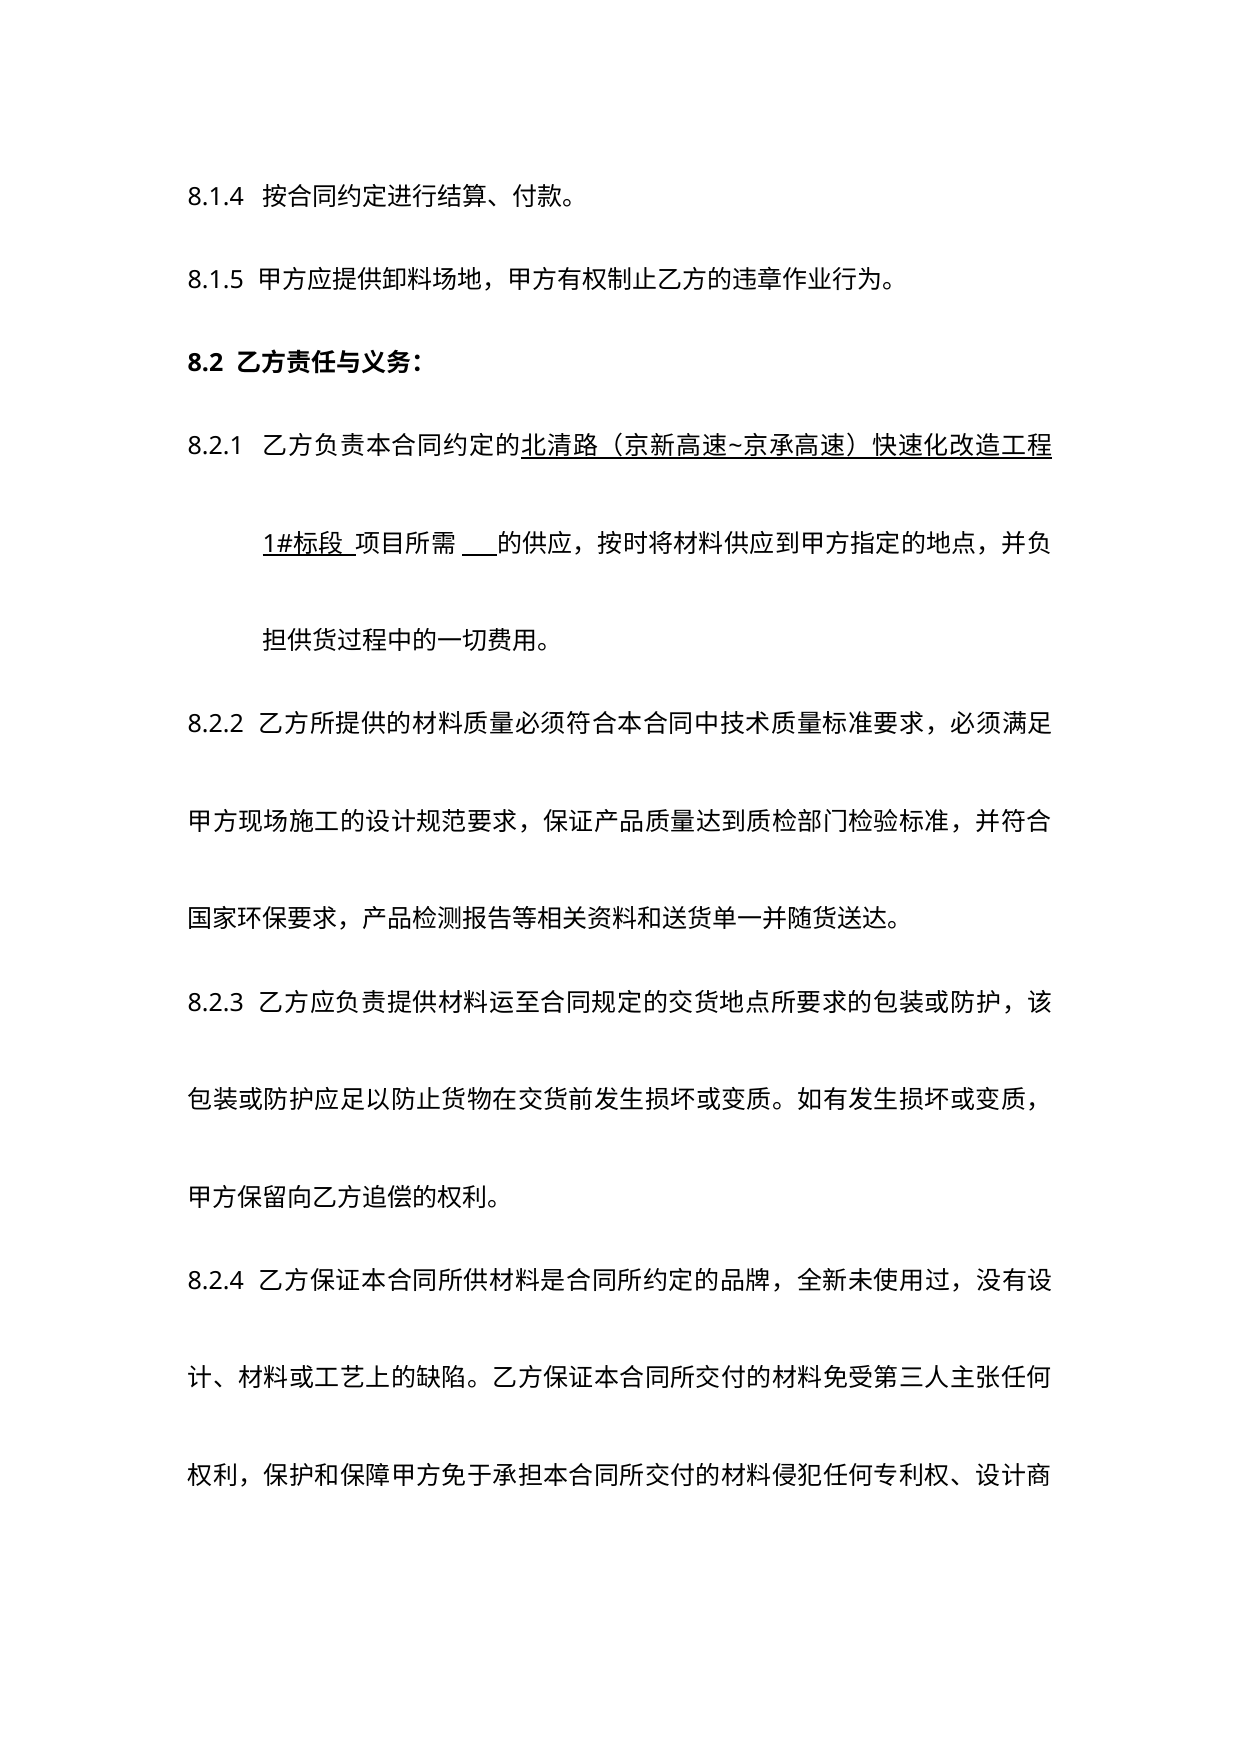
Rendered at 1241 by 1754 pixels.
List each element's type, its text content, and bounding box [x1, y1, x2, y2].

subtitle 乙方负责本合同约定的北清路（京新高速~京承高速）快速化改造工程1#标段 项目所需 的供应，按时将材料供应到甲方指定的地点，并负担供货过程中的一切费用。 [187, 411, 1053, 671]
subtitle 8.2.2 乙方所提供的材料质量必须符合本合同中技术质量标准要求，必须满足甲方现场施工的设计规范要求，保证产品质量达到质检部门检验标准，并符合国家环保要求，产品检测报告等相关资料和送货单一并随货送达。 [187, 689, 1053, 949]
subtitle 8.1.5 甲方应提供卸料场地，甲方有权制止乙方的违章作业行为。 [187, 245, 1053, 310]
subtitle 按合同约定进行结算、付款。 [187, 162, 1053, 227]
subtitle 8.2.3 乙方应负责提供材料运至合同规定的交货地点所要求的包装或防护，该包装或防护应足以防止货物在交货前发生损坏或变质。如有发生损坏或变质，甲方保留向乙方追偿的权利。 [187, 968, 1053, 1228]
subtitle 8.2 乙方责任与义务： [187, 328, 1053, 393]
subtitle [187, 1246, 1053, 1506]
